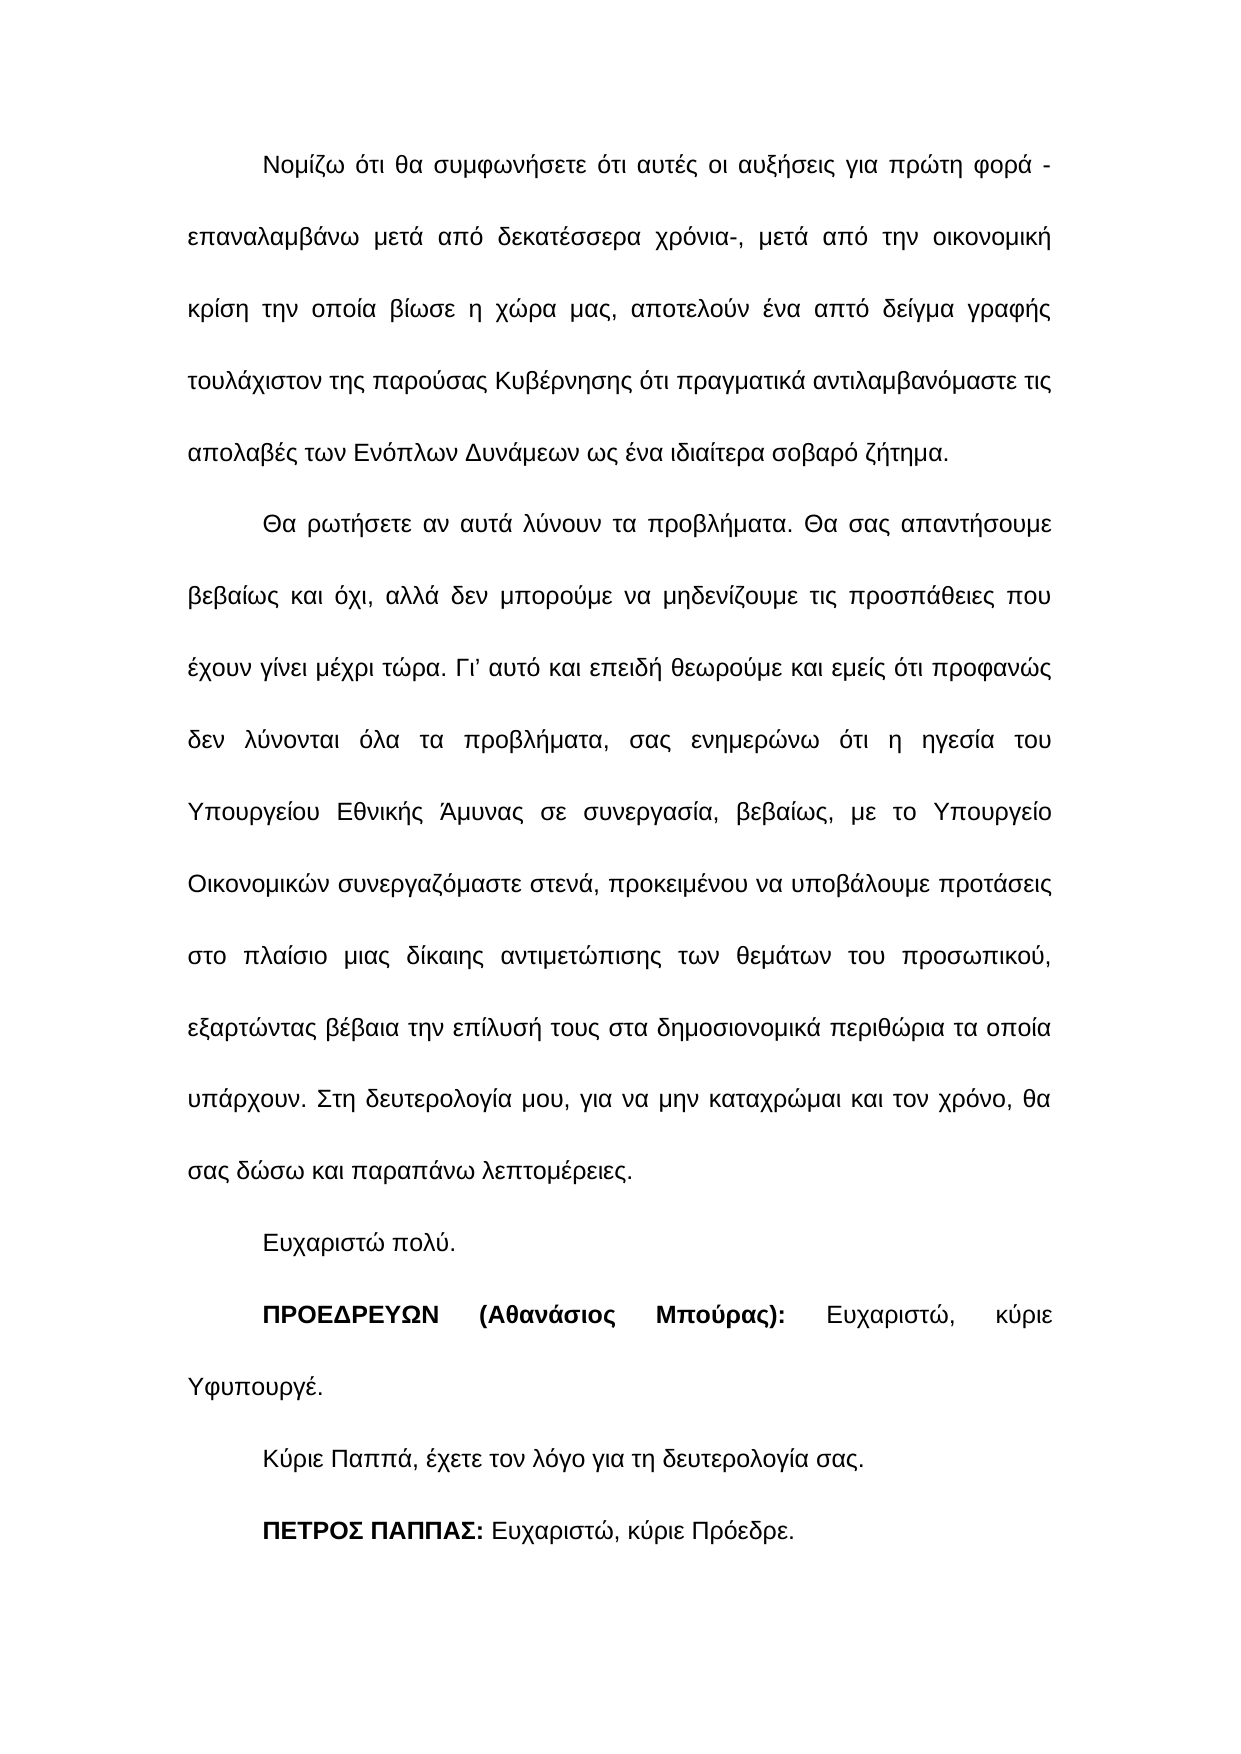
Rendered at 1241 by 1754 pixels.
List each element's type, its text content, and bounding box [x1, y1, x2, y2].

text Κύριε Παππά, έχετε τον λόγο για τη δευτερολογία σας. [187, 1444, 1053, 1472]
text Ευχαριστώ πολύ. [187, 1228, 1053, 1257]
text ΠΡΟΕΔΡΕΥΩΝ (Αθανάσιος Μπούρας): Ευχαριστώ, κύριε Υφυπουργέ. [187, 1300, 1053, 1401]
text Νομίζω ότι θα συμφωνήσετε ότι αυτές οι αυξήσεις για πρώτη φορά -επαναλαμβάνω μετά από δεκατέσσερα χρόνια-, μετά από την οικονομική κρίση την οποία βίωσε η χώρα μας, αποτελούν ένα απτό δείγμα γραφής τουλάχιστον της παρούσας Κυβέρνησης ότι πραγματικά αντιλαμβανόμαστε τις απολαβές των Ενόπλων Δυνάμεων ως ένα ιδιαίτερα σοβαρό ζήτημα. [187, 150, 1053, 466]
text ΠΕΤΡΟΣ ΠΑΠΠΑΣ: Ευχαριστώ, κύριε Πρόεδρε. [187, 1516, 1053, 1544]
text Θα ρωτήσετε αν αυτά λύνουν τα προβλήματα. Θα σας απαντήσουμε βεβαίως και όχι, αλλά δεν μπορούμε να μηδενίζουμε τις προσπάθειες που έχουν γίνει μέχρι τώρα. Γι’ αυτό και επειδή θεωρούμε και εμείς ότι προφανώς δεν λύνονται όλα τα προβλήματα, σας ενημερώνω ότι η ηγεσία του Υπουργείου Εθνικής Άμυνας σε συνεργασία, βεβαίως, με το Υπουργείο Οικονομικών συνεργαζόμαστε στενά, προκειμένου να υποβάλουμε προτάσεις στο πλαίσιο μιας δίκαιης αντιμετώπισης των θεμάτων του προσωπικού, εξαρτώντας βέβαια την επίλυσή τους στα δημοσιονομικά περιθώρια τα οποία υπάρχουν. Στη δευτερολογία μου, για να μην καταχρώμαι και τον χρόνο, θα σας δώσω και παραπάνω λεπτομέρειες. [187, 509, 1053, 1185]
